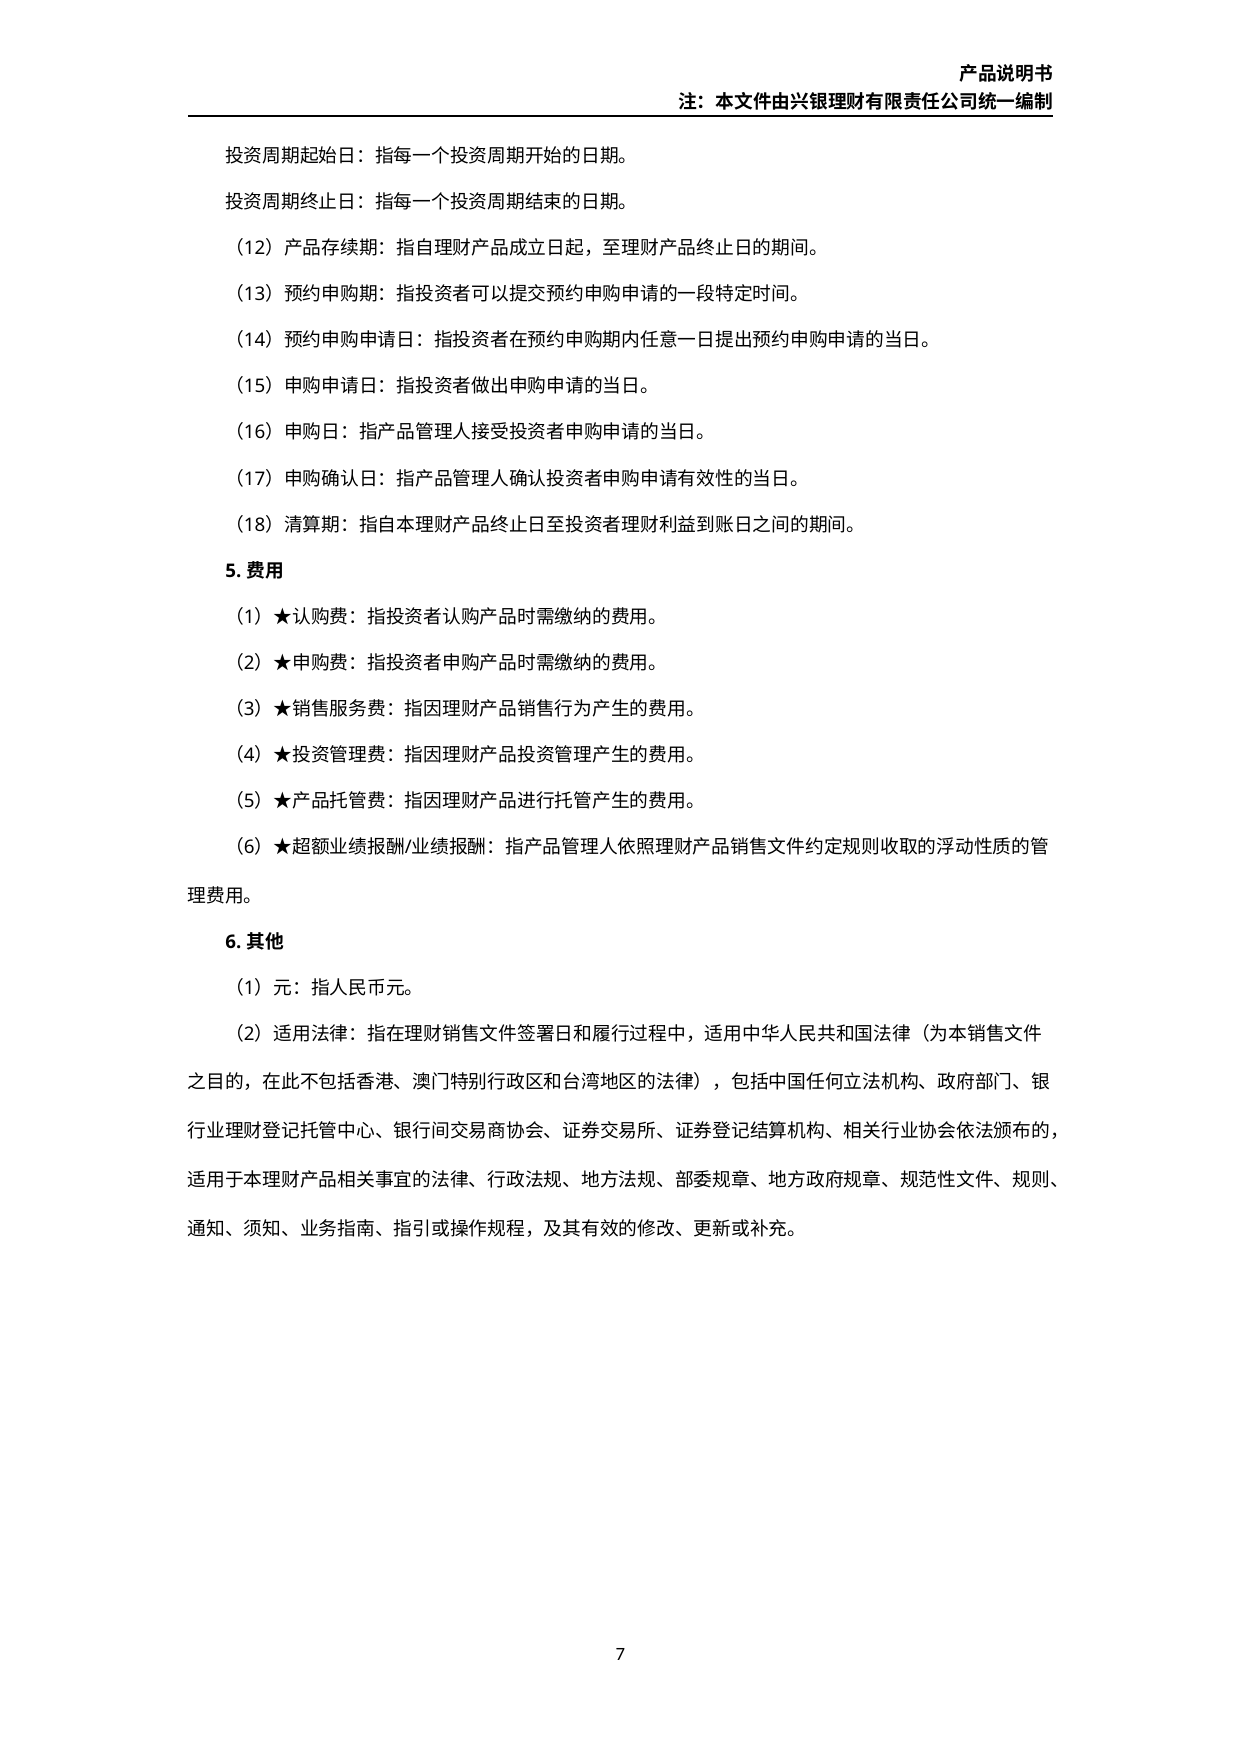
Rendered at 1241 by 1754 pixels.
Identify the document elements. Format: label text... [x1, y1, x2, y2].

text （2）★申购费：指投资者申购产品时需缴纳的费用。 [187, 645, 1053, 677]
text 5. 费用 [187, 553, 1053, 585]
text 投资周期起始日：指每一个投资周期开始的日期。 [187, 138, 1053, 171]
text （1）元：指人民币元。 [187, 970, 1053, 1002]
text （18）清算期：指自本理财产品终止日至投资者理财利益到账日之间的期间。 [187, 507, 1053, 539]
text 6. 其他 [187, 924, 1053, 956]
text （16）申购日：指产品管理人接受投资者申购申请的当日。 [187, 414, 1053, 447]
text （4）★投资管理费：指因理财产品投资管理产生的费用。 [187, 737, 1053, 769]
text （12）产品存续期：指自理财产品成立日起，至理财产品终止日的期间。 [187, 230, 1053, 263]
text 投资周期终止日：指每一个投资周期结束的日期。 [187, 184, 1053, 217]
text （14）预约申购申请日：指投资者在预约申购期内任意一日提出预约申购申请的当日。 [187, 322, 1053, 355]
text （2）适用法律：指在理财销售文件签署日和履行过程中，适用中华人民共和国法律（为本销售文件之目的，在此不包括香港、澳门特别行政区和台湾地区的法律），包括中国任何立法机构、政府部门、银行业理财登记托管中心、银行间交易商协会、证券交易所、证券登记结算机构、相关行业协会依法颁布的，适用于本理财产品相关事宜的法律、行政法规、地方法规、部委规章、地方政府规章、规范性文件、规则、通知、须知、业务指南、指引或操作规程，及其有效的修改、更新或补充。 [187, 1016, 1053, 1243]
text （3）★销售服务费：指因理财产品销售行为产生的费用。 [187, 691, 1053, 723]
text （15）申购申请日：指投资者做出申购申请的当日。 [187, 368, 1053, 401]
text （5）★产品托管费：指因理财产品进行托管产生的费用。 [187, 783, 1053, 815]
text （6）★超额业绩报酬/业绩报酬：指产品管理人依照理财产品销售文件约定规则收取的浮动性质的管理费用。 [187, 829, 1053, 910]
text （17）申购确认日：指产品管理人确认投资者申购申请有效性的当日。 [187, 461, 1053, 493]
text （1）★认购费：指投资者认购产品时需缴纳的费用。 [187, 599, 1053, 631]
text （13）预约申购期：指投资者可以提交预约申购申请的一段特定时间。 [187, 276, 1053, 309]
